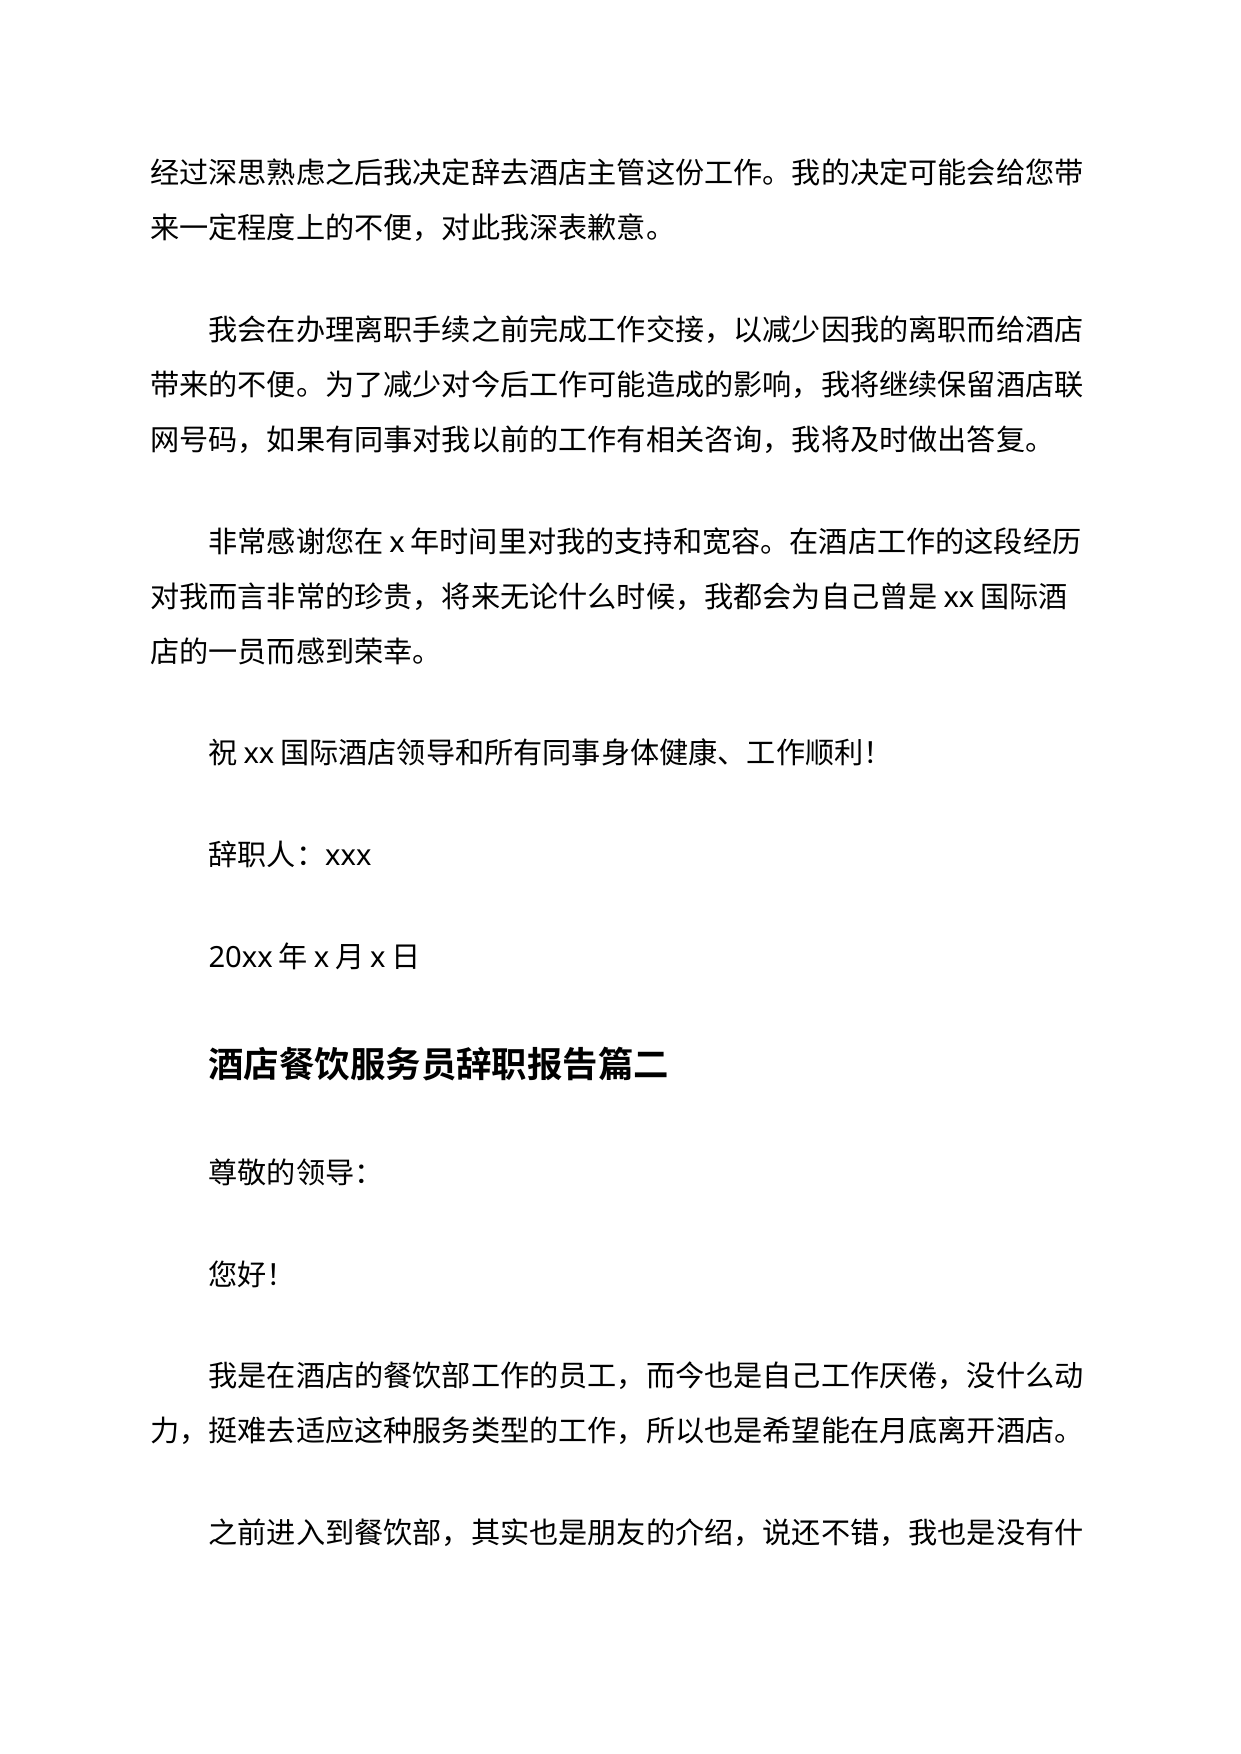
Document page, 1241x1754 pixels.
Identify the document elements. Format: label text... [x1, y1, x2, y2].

text 我是在酒店的餐饮部工作的员工，而今也是自己工作厌倦，没什么动力，挺难去适应这种服务类型的工作，所以也是希望能在月底离开酒店。 [150, 1353, 1090, 1450]
text 尊敬的领导： [150, 1149, 1090, 1192]
text 20xx年x月x日 [150, 934, 1090, 976]
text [150, 150, 1090, 247]
text 辞职人：xxx [150, 832, 1090, 874]
text 您好！ [150, 1251, 1090, 1293]
text 酒店餐饮服务员辞职报告篇二 [150, 1036, 1090, 1087]
text 祝xx国际酒店领导和所有同事身体健康、工作顺利！ [150, 730, 1090, 772]
text 我会在办理离职手续之前完成工作交接，以减少因我的离职而给酒店带来的不便。为了减少对今后工作可能造成的影响，我将继续保留酒店联网号码，如果有同事对我以前的工作有相关咨询，我将及时做出答复。 [150, 307, 1090, 459]
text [150, 1509, 1090, 1552]
text 非常感谢您在x年时间里对我的支持和宽容。在酒店工作的这段经历对我而言非常的珍贵，将来无论什么时候，我都会为自己曾是xx国际酒店的一员而感到荣幸。 [150, 518, 1090, 671]
